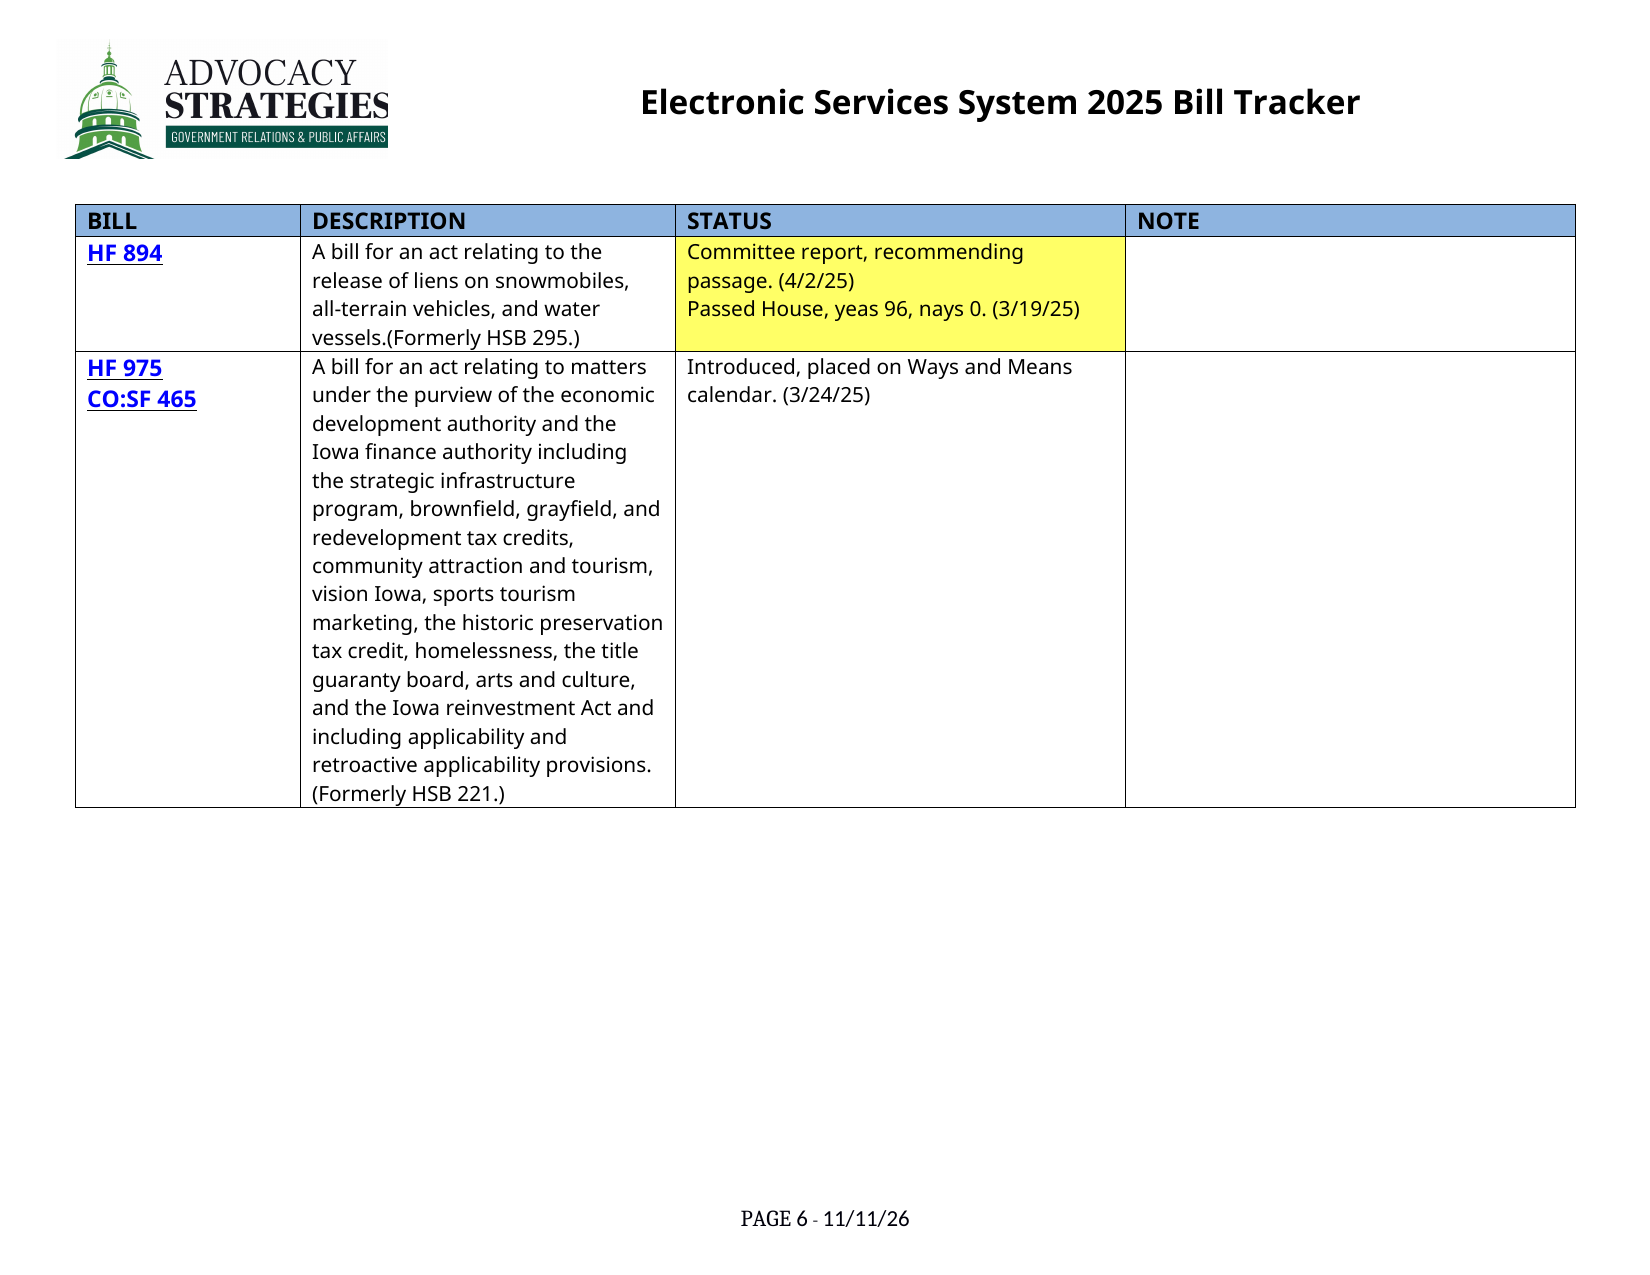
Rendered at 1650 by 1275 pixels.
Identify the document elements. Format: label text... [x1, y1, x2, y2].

picture [56, 39, 389, 159]
table_cell HF 894 [76, 237, 300, 351]
table_header DESCRIPTION [301, 205, 675, 236]
table_cell [1126, 237, 1575, 351]
table_header STATUS [676, 205, 1125, 236]
table_cell [1126, 352, 1575, 807]
table_header NOTE [1126, 205, 1575, 236]
table_cell HF 975 CO:SF 465 [76, 352, 300, 807]
table_cell A bill for an act relating to matters under the purview of the economic development authority and the Iowa finance authority including the strategic infrastructure program, brownfield, grayfield, and redevelopment tax credits, community attraction and tourism, vision Iowa, sports tourism marketing, the historic preservation tax credit, homelessness, the title guaranty board, arts and culture, and the Iowa reinvestment Act and including applicability and retroactive applicability provisions.(Formerly HSB 221.) [301, 352, 675, 807]
table_cell A bill for an act relating to the release of liens on snowmobiles, all-terrain vehicles, and water vessels.(Formerly HSB 295.) [301, 237, 675, 351]
table_cell Introduced, placed on Ways and Means calendar. (3/24/25) [676, 352, 1125, 807]
table_header BILL [76, 205, 300, 236]
table_cell Committee report, recommending passage. (4/2/25)Passed House, yeas 96, nays 0. (3/19/25) [676, 237, 1125, 351]
